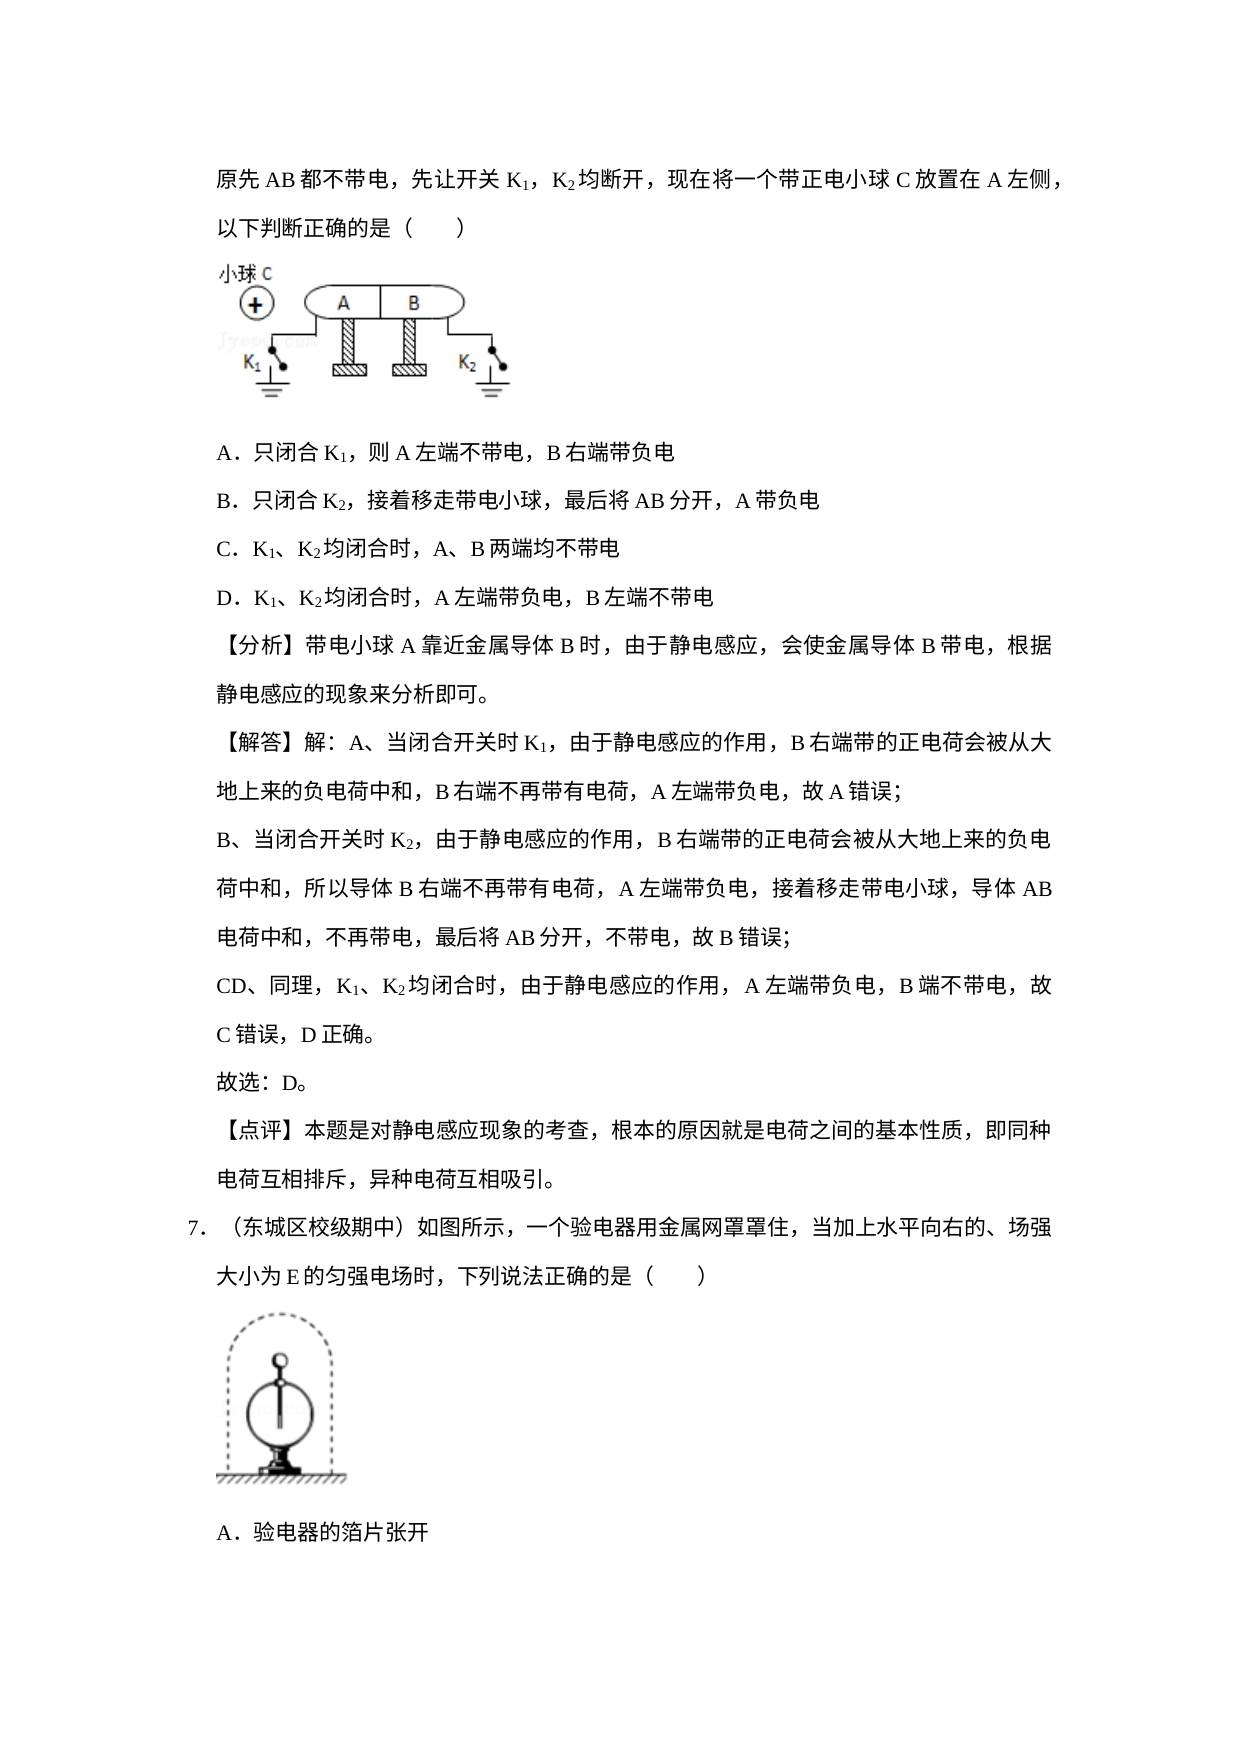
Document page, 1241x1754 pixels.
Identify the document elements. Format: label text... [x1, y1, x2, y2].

text 故选：D。 [216, 1064, 1053, 1097]
text 【分析】带电小球A靠近金属导体B时，由于静电感应，会使金属导体B带电，根据静电感应的现象来分析即可。 [216, 627, 1053, 709]
text 【点评】本题是对静电感应现象的考查，根本的原因就是电荷之间的基本性质，即同种电荷互相排斥，异种电荷互相吸引。 [216, 1113, 1053, 1194]
text C．K1、K2均闭合时，A、B两端均不带电 [187, 531, 1053, 563]
text A．只闭合K1，则A左端不带电，B右端带负电 [187, 434, 1053, 467]
text A．验电器的箔片张开 [187, 1515, 1053, 1547]
text 7．（东城区校级期中）如图所示，一个验电器用金属网罩罩住，当加上水平向右的、场强大小为E的匀强电场时，下列说法正确的是（ ） [187, 1210, 1053, 1291]
text CD、同理，K1、K2均闭合时，由于静电感应的作用，A左端带负电，B端不带电，故C错误，D正确。 [216, 967, 1053, 1049]
picture [216, 259, 515, 402]
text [187, 162, 1053, 243]
text D．K1、K2均闭合时，A左端带负电，B左端不带电 [187, 579, 1053, 612]
text 【解答】解：A、当闭合开关时K1，由于静电感应的作用，B右端带的正电荷会被从大地上来的负电荷中和，B右端不再带有电荷，A左端带负电，故A错误； [216, 724, 1053, 806]
text B、当闭合开关时K2，由于静电感应的作用，B右端带的正电荷会被从大地上来的负电荷中和，所以导体B右端不再带有电荷，A左端带负电，接着移走带电小球，导体AB电荷中和，不再带电，最后将AB分开，不带电，故B错误； [216, 822, 1053, 952]
text B．只闭合K2，接着移走带电小球，最后将AB分开，A带负电 [187, 482, 1053, 515]
picture [216, 1307, 352, 1489]
